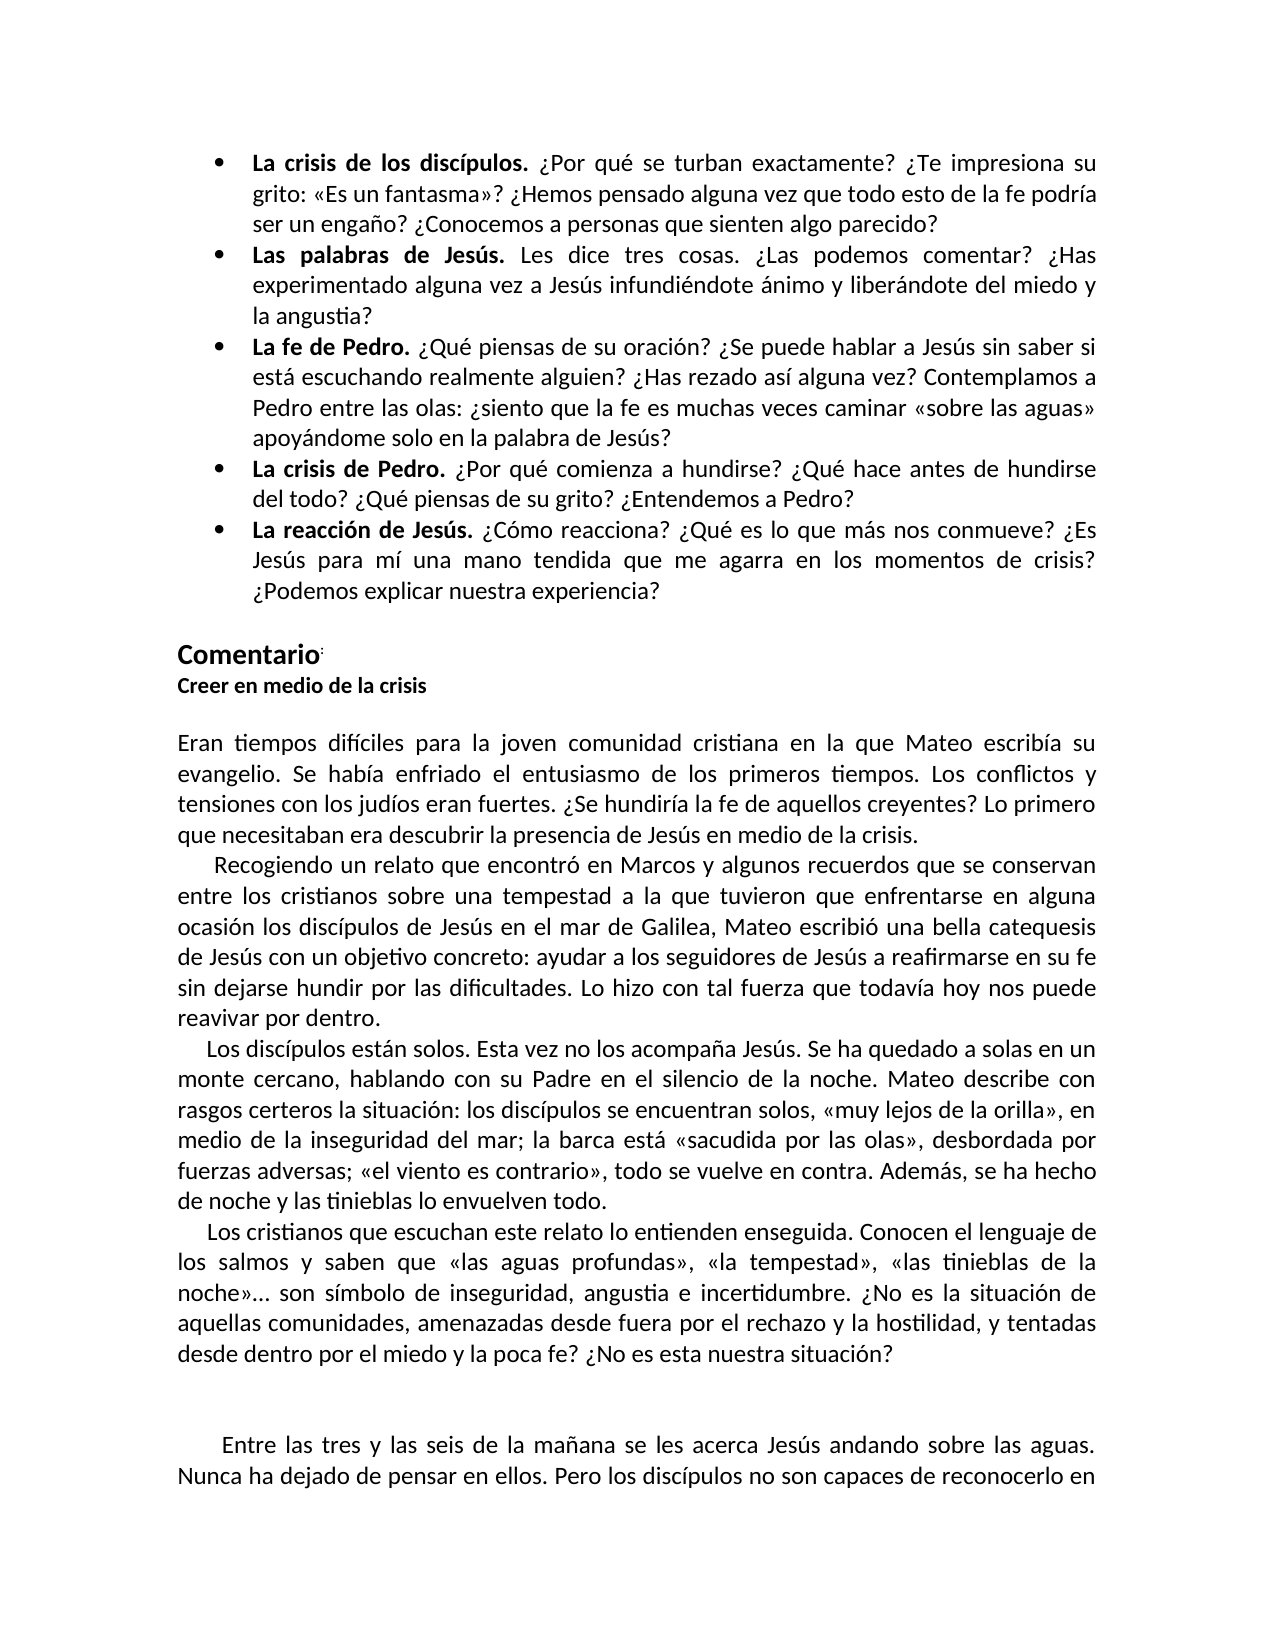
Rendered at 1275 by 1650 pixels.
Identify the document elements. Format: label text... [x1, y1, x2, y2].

list Las palabras de Jesús. Les dice tres cosas. ¿Las podemos comentar? ¿Has experimentado alguna vez a Jesús infundiéndote ánimo y liberándote del miedo y la angustia? [215, 239, 1098, 331]
text Los cristianos que escuchan este relato lo entienden enseguida. Conocen el lenguaje de los salmos y saben que «las aguas profundas», «la tempestad», «las tinieblas de la noche»… son símbolo de inseguridad, angustia e incertidumbre. ¿No es la situación de aquellas comunidades, amenazadas desde fuera por el rechazo y la hostilidad, y tentadas desde dentro por el miedo y la poca fe? ¿No es esta nuestra situación? [177, 1216, 1098, 1368]
text Recogiendo un relato que encontró en Marcos y algunos recuerdos que se conservan entre los cristianos sobre una tempestad a la que tuvieron que enfrentarse en alguna ocasión los discípulos de Jesús en el mar de Galilea, Mateo escribió una bella catequesis de Jesús con un objetivo concreto: ayudar a los seguidores de Jesús a reafirmarse en su fe sin dejarse hundir por las dificultades. Lo hizo con tal fuerza que todavía hoy nos puede reavivar por dentro. [177, 850, 1098, 1033]
list La reacción de Jesús. ¿Cómo reacciona? ¿Qué es lo que más nos conmueve? ¿Es Jesús para mí una mano tendida que me agarra en los momentos de crisis? ¿Podemos explicar nuestra experiencia? [215, 514, 1098, 605]
text Los discípulos están solos. Esta vez no los acompaña Jesús. Se ha quedado a solas en un monte cercano, hablando con su Padre en el silencio de la noche. Mateo describe con rasgos certeros la situación: los discípulos se encuentran solos, «muy lejos de la orilla», en medio de la inseguridad del mar; la barca está «sacudida por las olas», desbordada por fuerzas adversas; «el viento es contrario», todo se vuelve en contra. Además, se ha hecho de noche y las tinieblas lo envuelven todo. [177, 1033, 1098, 1216]
text Comentario: [177, 636, 1098, 672]
text Eran tiempos difíciles para la joven comunidad cristiana en la que Mateo escribía su evangelio. Se había enfriado el entusiasmo de los primeros tiempos. Los conflictos y tensiones con los judíos eran fuertes. ¿Se hundiría la fe de aquellos creyentes? Lo primero que necesitaban era descubrir la presencia de Jesús en medio de la crisis. [177, 728, 1098, 850]
list La fe de Pedro. ¿Qué piensas de su oración? ¿Se puede hablar a Jesús sin saber si está escuchando realmente alguien? ¿Has rezado así alguna vez? Contemplamos a Pedro entre las olas: ¿siento que la fe es muchas veces caminar «sobre las aguas» apoyándome solo en la palabra de Jesús? [215, 331, 1098, 453]
list La crisis de Pedro. ¿Por qué comienza a hundirse? ¿Qué hace antes de hundirse del todo? ¿Qué piensas de su grito? ¿Entendemos a Pedro? [215, 453, 1098, 514]
list La crisis de los discípulos. ¿Por qué se turban exactamente? ¿Te impresiona su grito: «Es un fantasma»? ¿Hemos pensado alguna vez que todo esto de la fe podría ser un engaño? ¿Conocemos a personas que sienten algo parecido? [215, 148, 1098, 239]
text Creer en medio de la crisis [177, 672, 1098, 699]
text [177, 1429, 1098, 1491]
